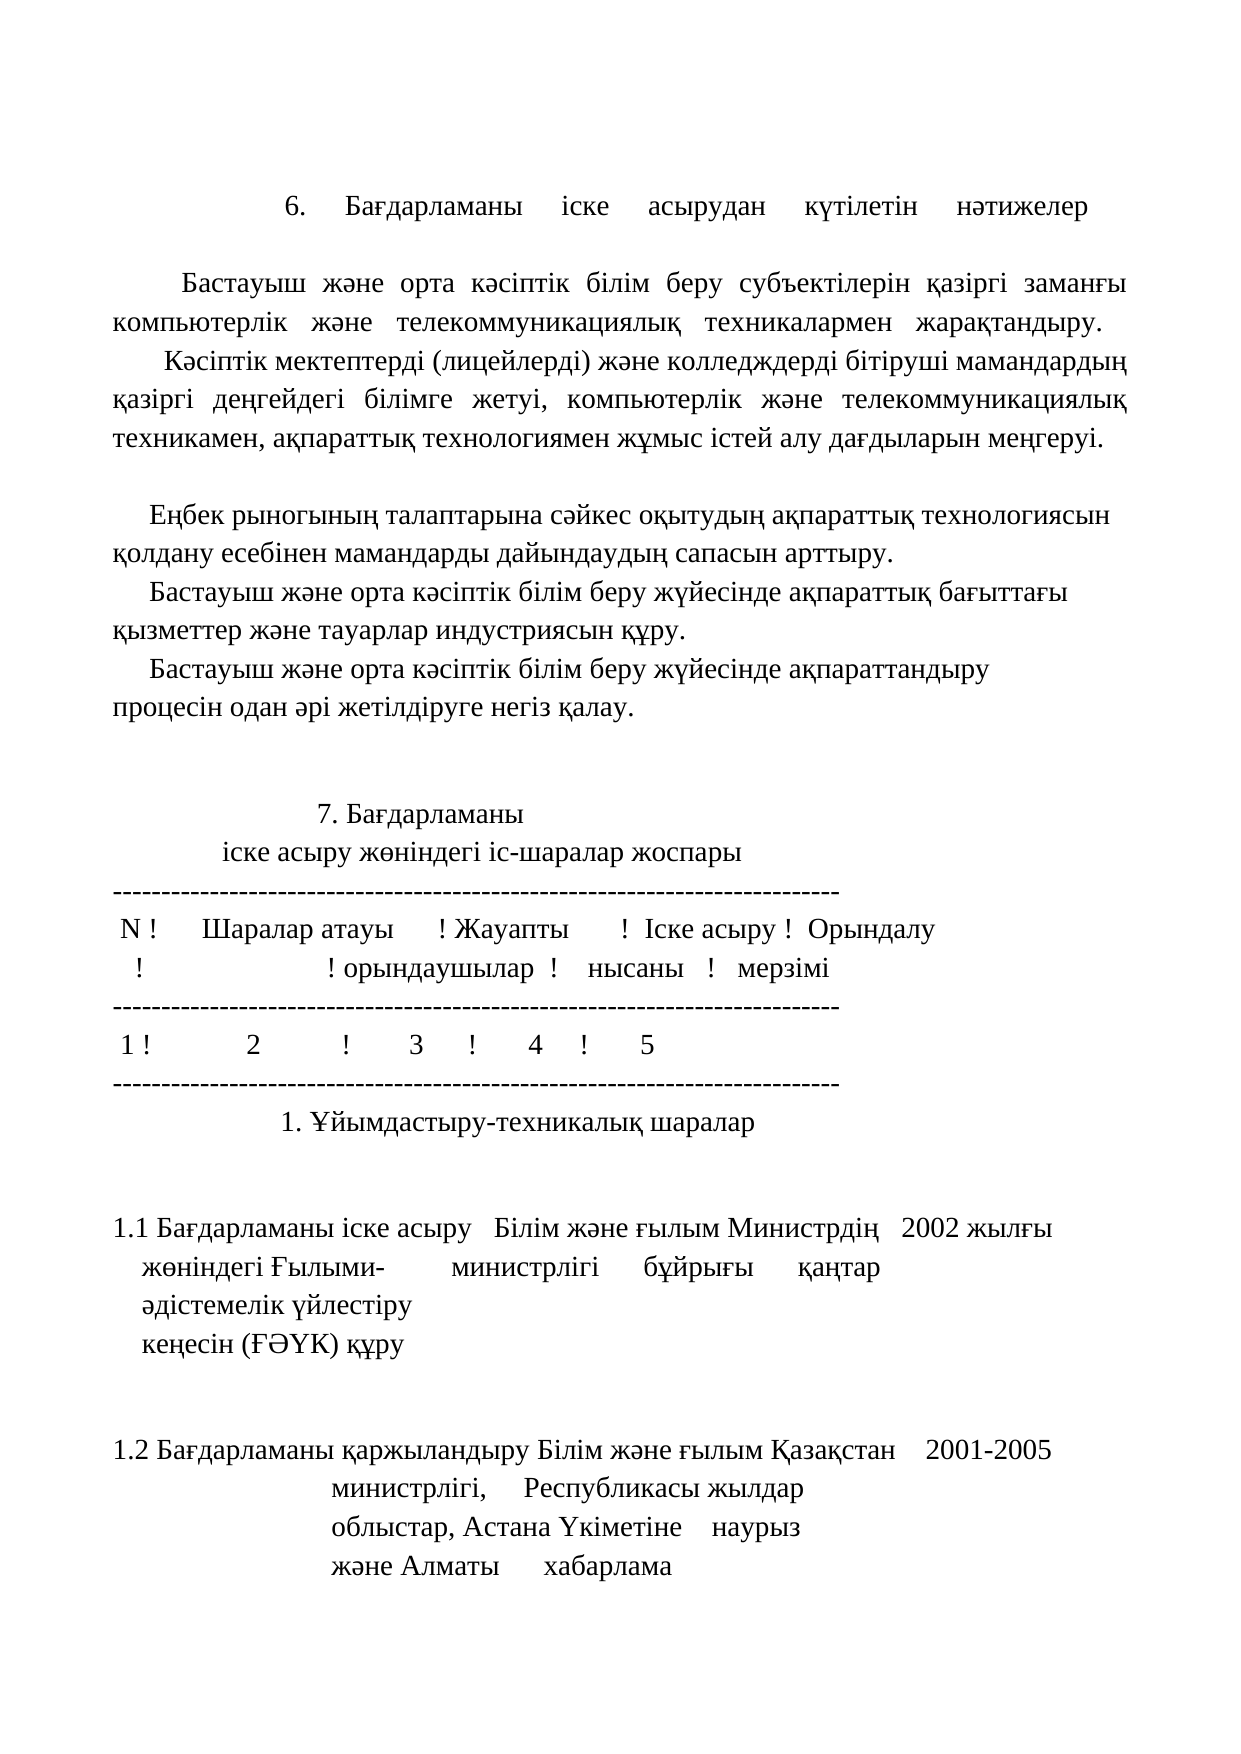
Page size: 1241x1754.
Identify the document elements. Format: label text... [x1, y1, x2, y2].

text N ! Шаралар атауы ! Жауапты ! Іске асыру ! Орындалу [112, 911, 1128, 945]
text --------------------------------------------------------------------------- [112, 1066, 1128, 1099]
text процесін одан әрі жетілдіруге негіз қалау. [112, 689, 1128, 723]
text министрлiгi, Республикасы жылдар [112, 1471, 1128, 1504]
text қолдану есебінен мамандарды дайындаудың сапасын арттыру. [112, 535, 1128, 569]
text 7. Бағдарламаны [112, 796, 1128, 829]
text 1.2 Бағдарламаны қаржыландыру Білім және ғылым Қазақстан 2001-2005 [112, 1432, 1128, 1466]
text 1.1 Бағдарламаны iске асыру Бiлiм және ғылым Министрдің 2002 жылғы [112, 1210, 1128, 1244]
text облыстар, Астана Үкіметіне наурыз [112, 1509, 1128, 1543]
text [112, 150, 1128, 453]
text --------------------------------------------------------------------------- [112, 988, 1128, 1022]
text Бастауыш және орта кәсіптік білім беру жүйесінде ақпараттық бағыттағы [112, 574, 1128, 607]
text Еңбек рыногының талаптарына сәйкес оқытудың ақпараттық технологиясын [112, 497, 1128, 530]
text 1. Ұйымдастыру-техникалық шаралар [112, 1104, 1128, 1138]
text ! ! орындаушылар ! нысаны ! мерзімі [112, 950, 1128, 983]
text --------------------------------------------------------------------------- [112, 873, 1128, 906]
text Бастауыш және орта кәсіптік білім беру жүйесінде ақпараттандыру [112, 651, 1128, 684]
text қызметтер және тауарлар индустриясын құру. [112, 612, 1128, 646]
text 1 ! 2 ! 3 ! 4 ! 5 [112, 1027, 1128, 1061]
text кеңесiн (ҒӘYК) құру [112, 1326, 1128, 1359]
text және Алматы хабарлама [112, 1548, 1128, 1581]
text жөнiндегi Ғылыми- министрлiгi бұйрығы қаңтар [112, 1249, 1128, 1282]
text әдістемелік үйлестіру [112, 1287, 1128, 1321]
text iске асыру жөнiндегi iс-шаралар жоспары [112, 834, 1128, 868]
